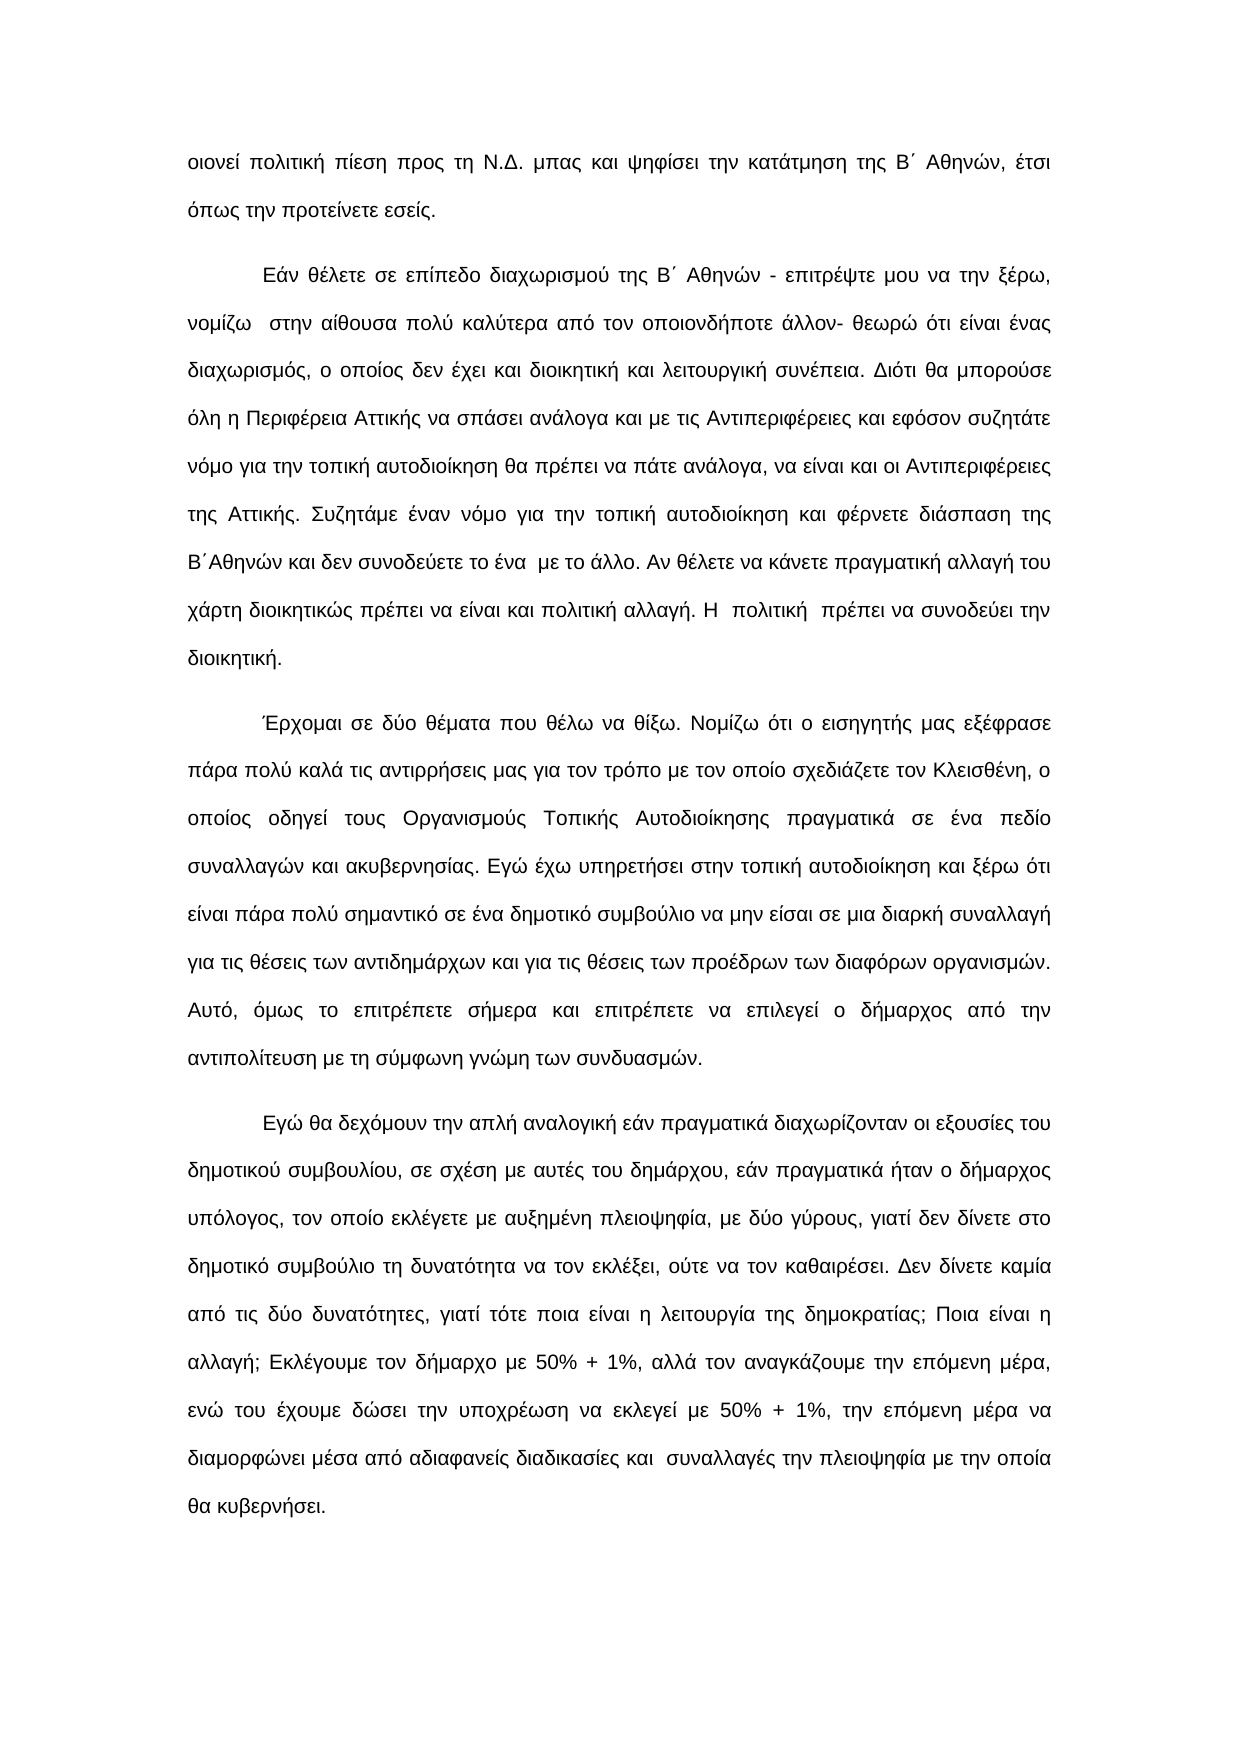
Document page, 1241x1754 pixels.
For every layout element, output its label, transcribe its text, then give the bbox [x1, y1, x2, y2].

text Εάν θέλετε σε επίπεδο διαχωρισμού της Β΄ Αθηνών - επιτρέψτε μου να την ξέρω, νομίζω στην αίθουσα πολύ καλύτερα από τον οποιονδήποτε άλλον- θεωρώ ότι είναι ένας διαχωρισμός, ο οποίος δεν έχει και διοικητική και λειτουργική συνέπεια. Διότι θα μπορούσε όλη η Περιφέρεια Αττικής να σπάσει ανάλογα και με τις Αντιπεριφέρειες και εφόσον συζητάτε νόμο για την τοπική αυτοδιοίκηση θα πρέπει να πάτε ανάλογα, να είναι και οι Αντιπεριφέρειες της Αττικής. Συζητάμε έναν νόμο για την τοπική αυτοδιοίκηση και φέρνετε διάσπαση της Β΄Αθηνών και δεν συνοδεύετε το ένα με το άλλο. Αν θέλετε να κάνετε πραγματική αλλαγή του χάρτη διοικητικώς πρέπει να είναι και πολιτική αλλαγή. Η πολιτική πρέπει να συνοδεύει την διοικητική. [187, 262, 1053, 670]
text Έρχομαι σε δύο θέματα που θέλω να θίξω. Νομίζω ότι ο εισηγητής μας εξέφρασε πάρα πολύ καλά τις αντιρρήσεις μας για τον τρόπο με τον οποίο σχεδιάζετε τον Κλεισθένη, ο οποίος οδηγεί τους Οργανισμούς Τοπικής Αυτοδιοίκησης πραγματικά σε ένα πεδίο συναλλαγών και ακυβερνησίας. Εγώ έχω υπηρετήσει στην τοπική αυτοδιοίκηση και ξέρω ότι είναι πάρα πολύ σημαντικό σε ένα δημοτικό συμβούλιο να μην είσαι σε μια διαρκή συναλλαγή για τις θέσεις των αντιδημάρχων και για τις θέσεις των προέδρων των διαφόρων οργανισμών. Αυτό, όμως το επιτρέπετε σήμερα και επιτρέπετε να επιλεγεί ο δήμαρχος από την αντιπολίτευση με τη σύμφωνη γνώμη των συνδυασμών. [187, 710, 1053, 1070]
text Εγώ θα δεχόμουν την απλή αναλογική εάν πραγματικά διαχωρίζονταν οι εξουσίες του δημοτικού συμβουλίου, σε σχέση με αυτές του δημάρχου, εάν πραγματικά ήταν ο δήμαρχος υπόλογος, τον οποίο εκλέγετε με αυξημένη πλειοψηφία, με δύο γύρους, γιατί δεν δίνετε στο δημοτικό συμβούλιο τη δυνατότητα να τον εκλέξει, ούτε να τον καθαιρέσει. Δεν δίνετε καμία από τις δύο δυνατότητες, γιατί τότε ποια είναι η λειτουργία της δημοκρατίας; Ποια είναι η αλλαγή; Εκλέγουμε τον δήμαρχο με 50% + 1%, αλλά τον αναγκάζουμε την επόμενη μέρα, ενώ του έχουμε δώσει την υποχρέωση να εκλεγεί με 50% + 1%, την επόμενη μέρα να διαμορφώνει μέσα από αδιαφανείς διαδικασίες και συναλλαγές την πλειοψηφία με την οποία θα κυβερνήσει. [187, 1110, 1053, 1518]
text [187, 150, 1053, 222]
